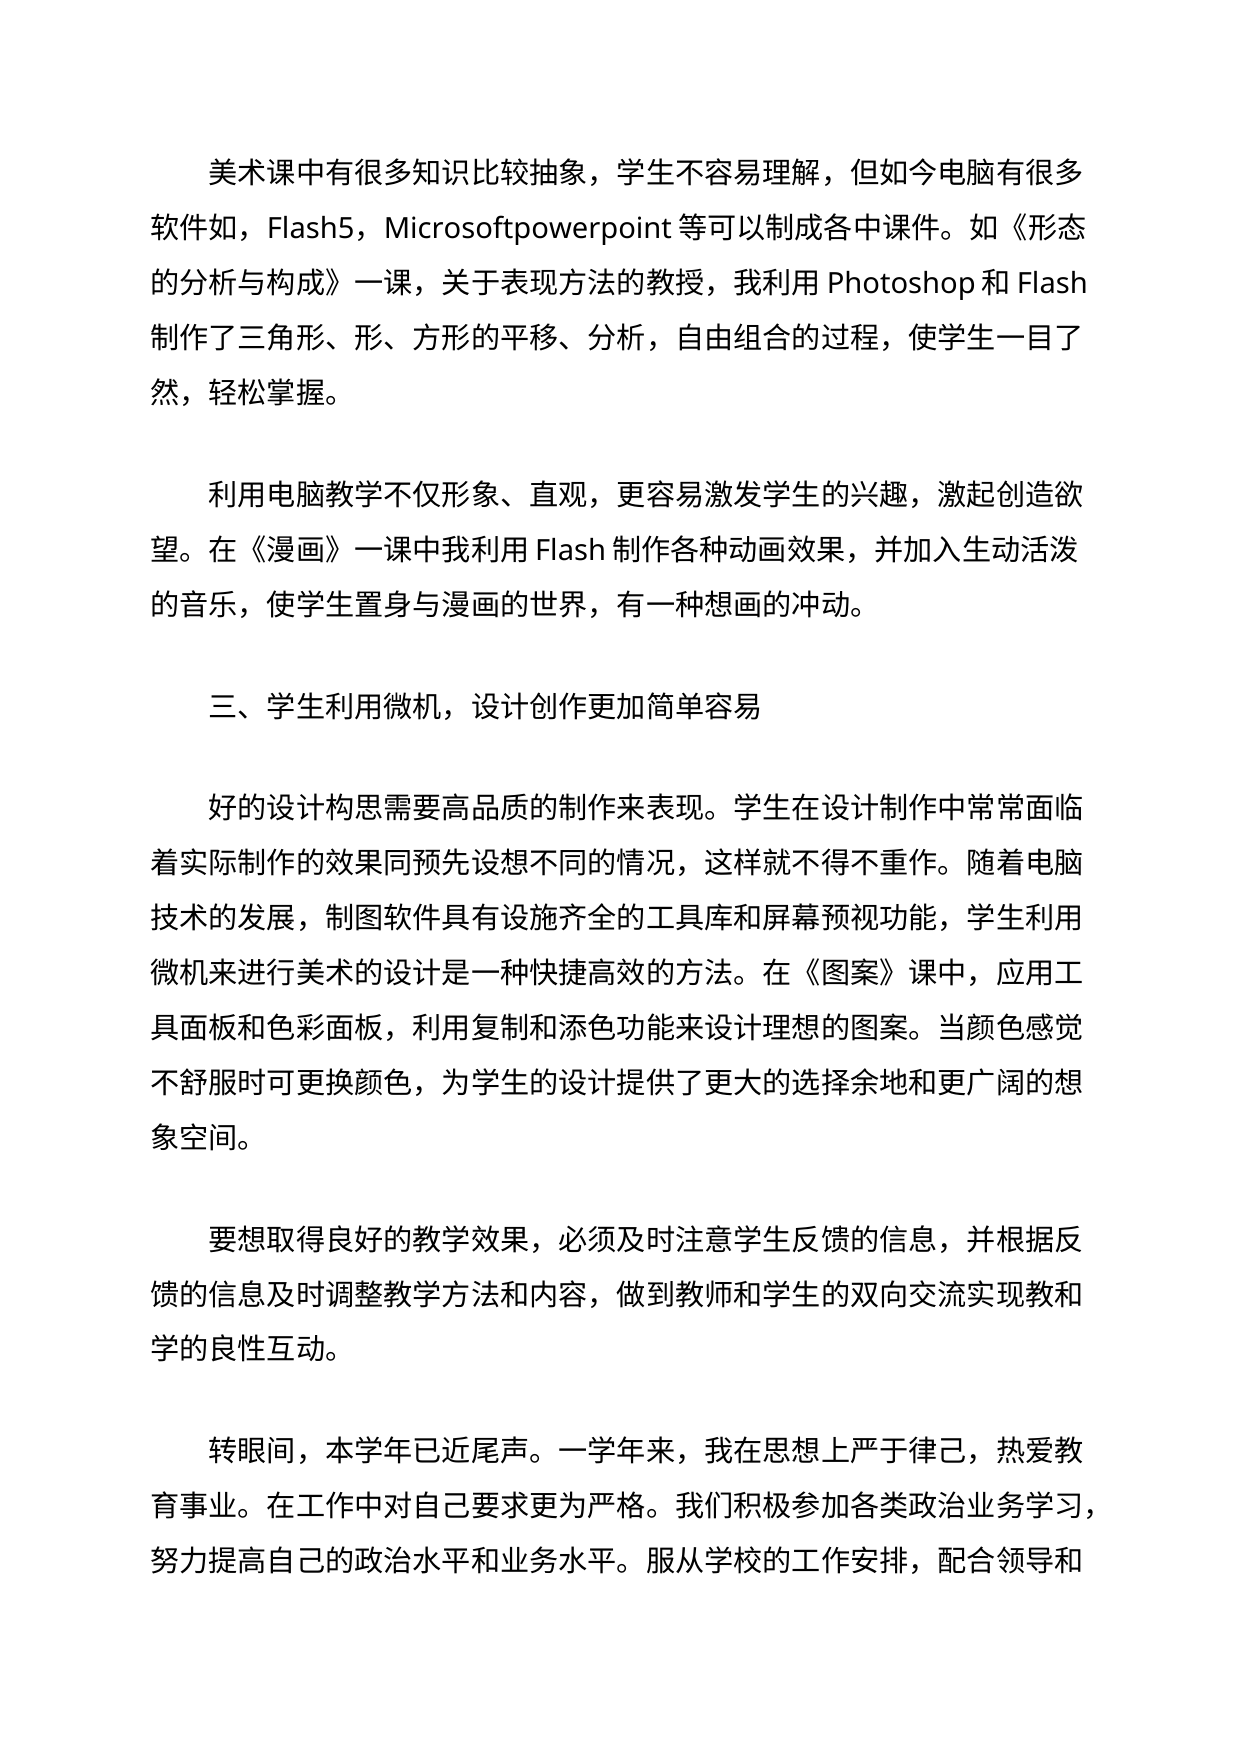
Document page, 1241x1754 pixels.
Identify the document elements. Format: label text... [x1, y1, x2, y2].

text 美术课中有很多知识比较抽象，学生不容易理解，但如今电脑有很多软件如，Flash5，Microsoftpowerpoint等可以制成各中课件。如《形态的分析与构成》一课，关于表现方法的教授，我利用Photoshop和Flash制作了三角形、形、方形的平移、分析，自由组合的过程，使学生一目了然，轻松掌握。 [150, 150, 1090, 412]
text 利用电脑教学不仅形象、直观，更容易激发学生的兴趣，激起创造欲望。在《漫画》一课中我利用Flash制作各种动画效果，并加入生动活泼的音乐，使学生置身与漫画的世界，有一种想画的冲动。 [150, 472, 1090, 624]
text 好的设计构思需要高品质的制作来表现。学生在设计制作中常常面临着实际制作的效果同预先设想不同的情况，这样就不得不重作。随着电脑技术的发展，制图软件具有设施齐全的工具库和屏幕预视功能，学生利用微机来进行美术的设计是一种快捷高效的方法。在《图案》课中，应用工具面板和色彩面板，利用复制和添色功能来设计理想的图案。当颜色感觉不舒服时可更换颜色，为学生的设计提供了更大的选择余地和更广阔的想象空间。 [150, 785, 1090, 1157]
text 三、学生利用微机，设计创作更加简单容易 [150, 683, 1090, 726]
text 要想取得良好的教学效果，必须及时注意学生反馈的信息，并根据反馈的信息及时调整教学方法和内容，做到教师和学生的双向交流实现教和学的良性互动。 [150, 1216, 1090, 1368]
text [150, 1428, 1090, 1580]
